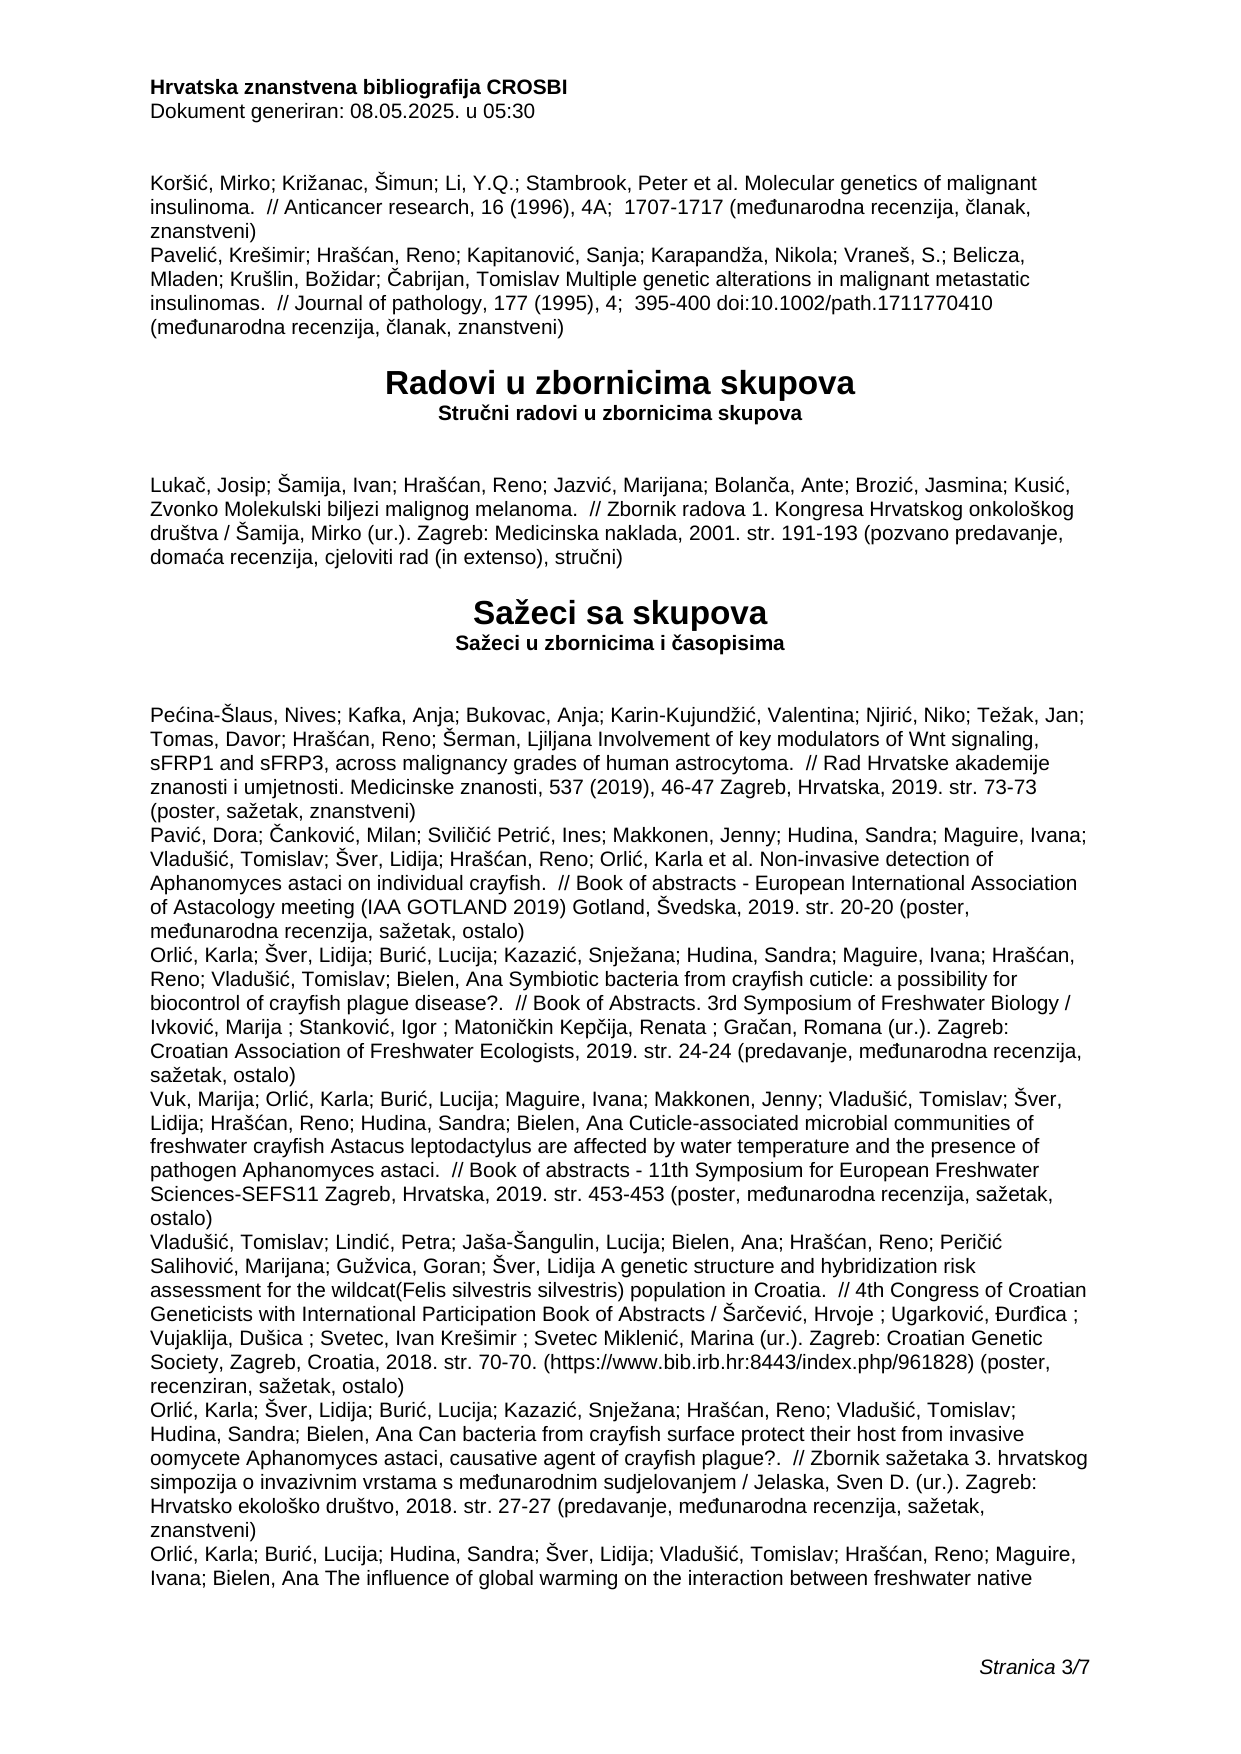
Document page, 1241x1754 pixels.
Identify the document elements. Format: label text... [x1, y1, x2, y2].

text Vuk, Marija; Orlić, Karla; Burić, Lucija; Maguire, Ivana; Makkonen, Jenny; Vladušić, Tomislav; Šver, Lidija; Hrašćan, Reno; Hudina, Sandra; Bielen, Ana [150, 1086, 1090, 1230]
subtitle Sažeci u zbornicima i časopisima [150, 631, 1090, 655]
text Pećina-Šlaus, Nives; Kafka, Anja; Bukovac, Anja; Karin-Kujundžić, Valentina; Njirić, Niko; Težak, Jan; Tomas, Davor; Hrašćan, Reno; Šerman, Ljiljana [150, 703, 1090, 823]
text Pavić, Dora; Čanković, Milan; Sviličić Petrić, Ines; Makkonen, Jenny; Hudina, Sandra; Maguire, Ivana; Vladušić, Tomislav; Šver, Lidija; Hrašćan, Reno; Orlić, Karla et al. [150, 823, 1090, 943]
text Vladušić, Tomislav; Lindić, Petra; Jaša-Šangulin, Lucija; Bielen, Ana; Hrašćan, Reno; Peričić Salihović, Marijana; Gužvica, Goran; Šver, Lidija [150, 1230, 1090, 1398]
text Orlić, Karla; Šver, Lidija; Burić, Lucija; Kazazić, Snježana; Hrašćan, Reno; Vladušić, Tomislav; Hudina, Sandra; Bielen, Ana [150, 1398, 1090, 1542]
text Pavelić, Krešimir; Hrašćan, Reno; Kapitanović, Sanja; Karapandža, Nikola; Vraneš, S.; Belicza, Mladen; Krušlin, Božidar; Čabrijan, Tomislav [150, 243, 1090, 339]
text Lukač, Josip; Šamija, Ivan; Hrašćan, Reno; Jazvić, Marijana; Bolanča, Ante; Brozić, Jasmina; Kusić, Zvonko [150, 473, 1090, 569]
subtitle Radovi u zbornicima skupova [150, 363, 1090, 401]
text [150, 171, 1090, 243]
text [150, 1542, 1090, 1589]
text Orlić, Karla; Šver, Lidija; Burić, Lucija; Kazazić, Snježana; Hudina, Sandra; Maguire, Ivana; Hrašćan, Reno; Vladušić, Tomislav; Bielen, Ana [150, 943, 1090, 1086]
subtitle Sažeci sa skupova [150, 593, 1090, 631]
subtitle Stručni radovi u zbornicima skupova [150, 401, 1090, 425]
